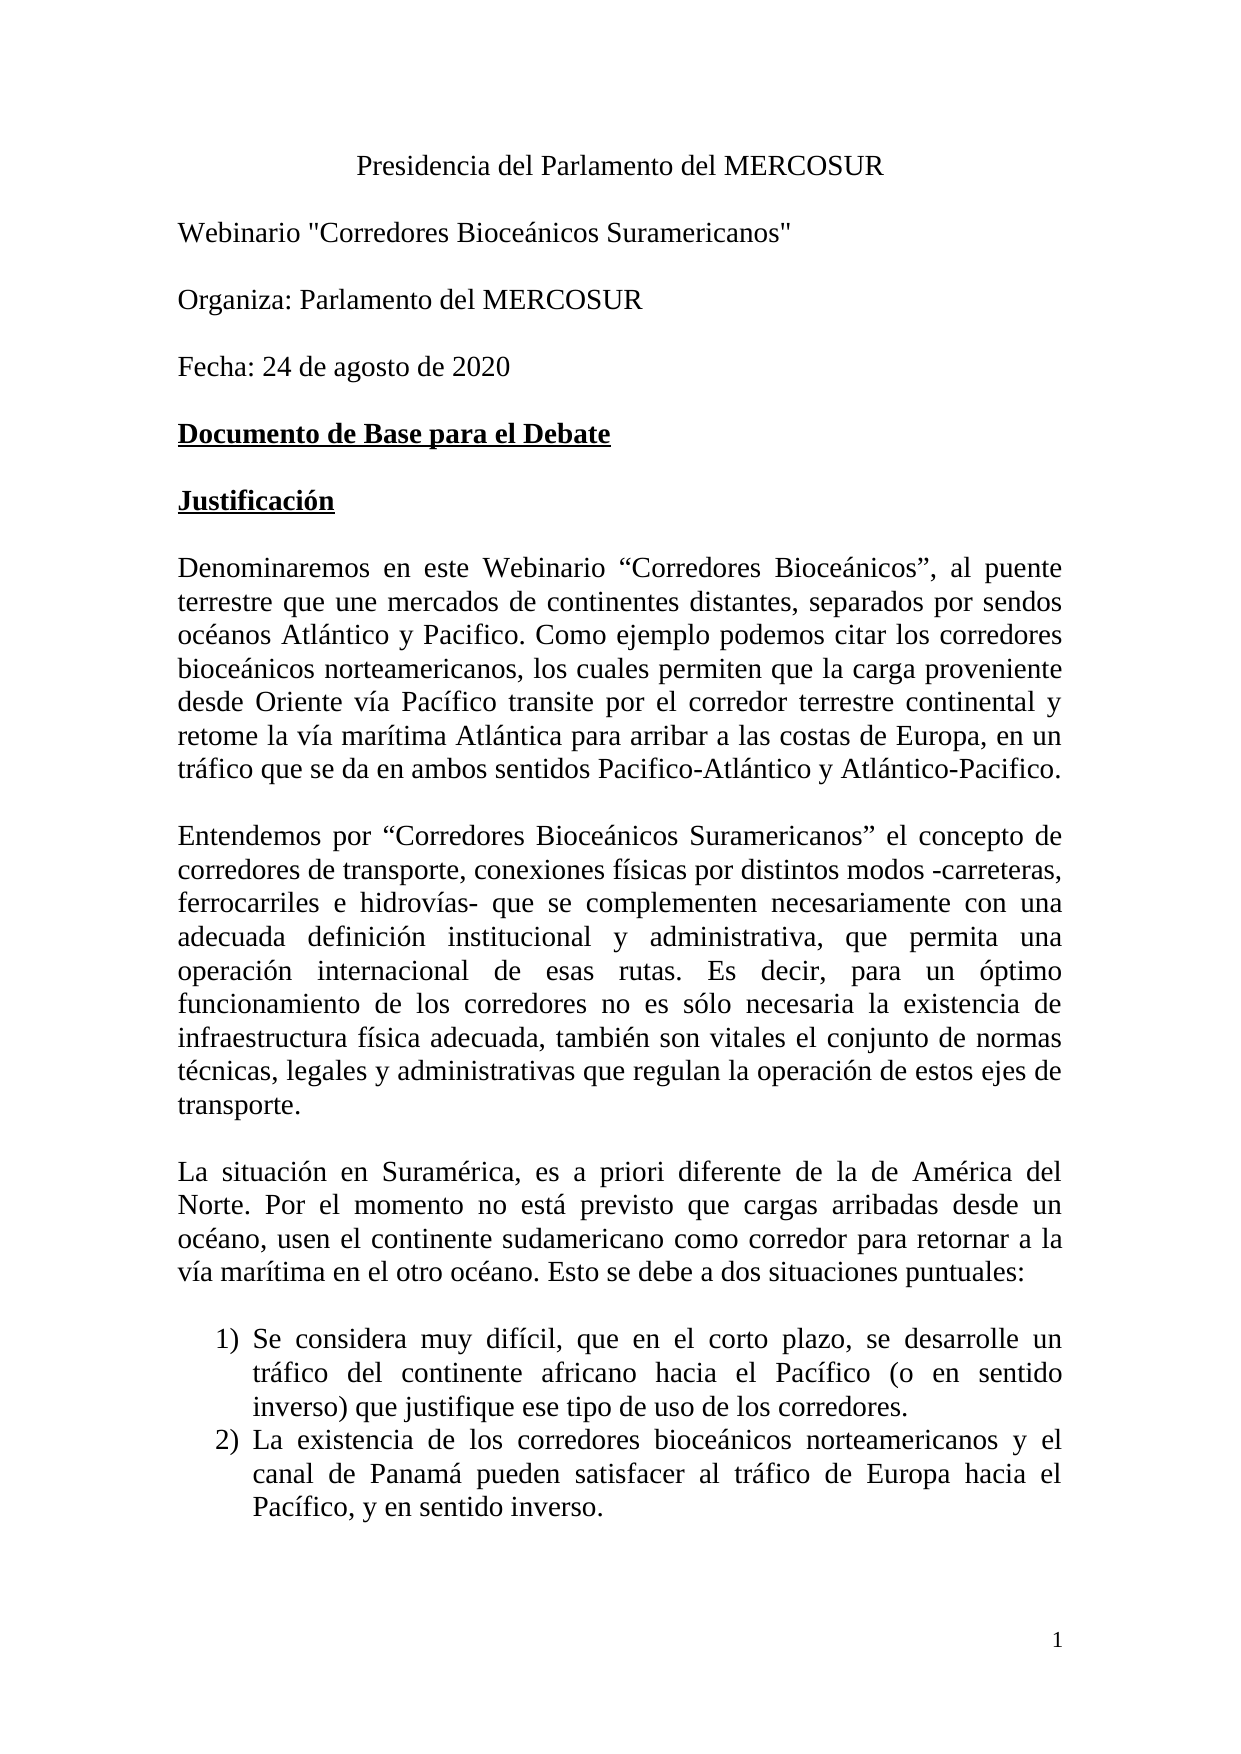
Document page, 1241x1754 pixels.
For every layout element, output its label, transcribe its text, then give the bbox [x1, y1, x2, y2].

text Fecha: 24 de agosto de 2020 [177, 349, 1063, 382]
text Presidencia del Parlamento del MERCOSUR [177, 148, 1063, 181]
text La situación en Suramérica, es a priori diferente de la de América del Norte. Por el momento no está previsto que cargas arribadas desde un océano, usen el continente sudamericano como corredor para retornar a la vía marítima en el otro océano. Esto se debe a dos situaciones puntuales: [177, 1154, 1063, 1288]
list La existencia de los corredores bioceánicos norteamericanos y el canal de Panamá pueden satisfacer al tráfico de Europa hacia el Pacífico, y en sentido inverso. [215, 1422, 1063, 1523]
text Justificación [177, 483, 1063, 517]
text Organiza: Parlamento del MERCOSUR [177, 282, 1063, 315]
list Se considera muy difícil, que en el corto plazo, se desarrolle un tráfico del continente africano hacia el Pacífico (o en sentido inverso) que justifique ese tipo de uso de los corredores. [215, 1322, 1063, 1422]
text Denominaremos en este Webinario “Corredores Bioceánicos”, al puente terrestre que une mercados de continentes distantes, separados por sendos océanos Atlántico y Pacifico. Como ejemplo podemos citar los corredores bioceánicos norteamericanos, los cuales permiten que la carga proveniente desde Oriente vía Pacífico transite por el corredor terrestre continental y retome la vía marítima Atlántica para arribar a las costas de Europa, en un tráfico que se da en ambos sentidos Pacifico-Atlántico y Atlántico-Pacifico. [177, 550, 1063, 785]
text Webinario "Corredores Bioceánicos Suramericanos" [177, 215, 1063, 248]
text Entendemos por “Corredores Bioceánicos Suramericanos” el concepto de corredores de transporte, conexiones físicas por distintos modos -carreteras, ferrocarriles e hidrovías- que se complementen necesariamente con una adecuada definición institucional y administrativa, que permita una operación internacional de esas rutas. Es decir, para un óptimo funcionamiento de los corredores no es sólo necesaria la existencia de infraestructura física adecuada, también son vitales el conjunto de normas técnicas, legales y administrativas que regulan la operación de estos ejes de transporte. [177, 818, 1063, 1120]
text Documento de Base para el Debate [177, 416, 1063, 449]
